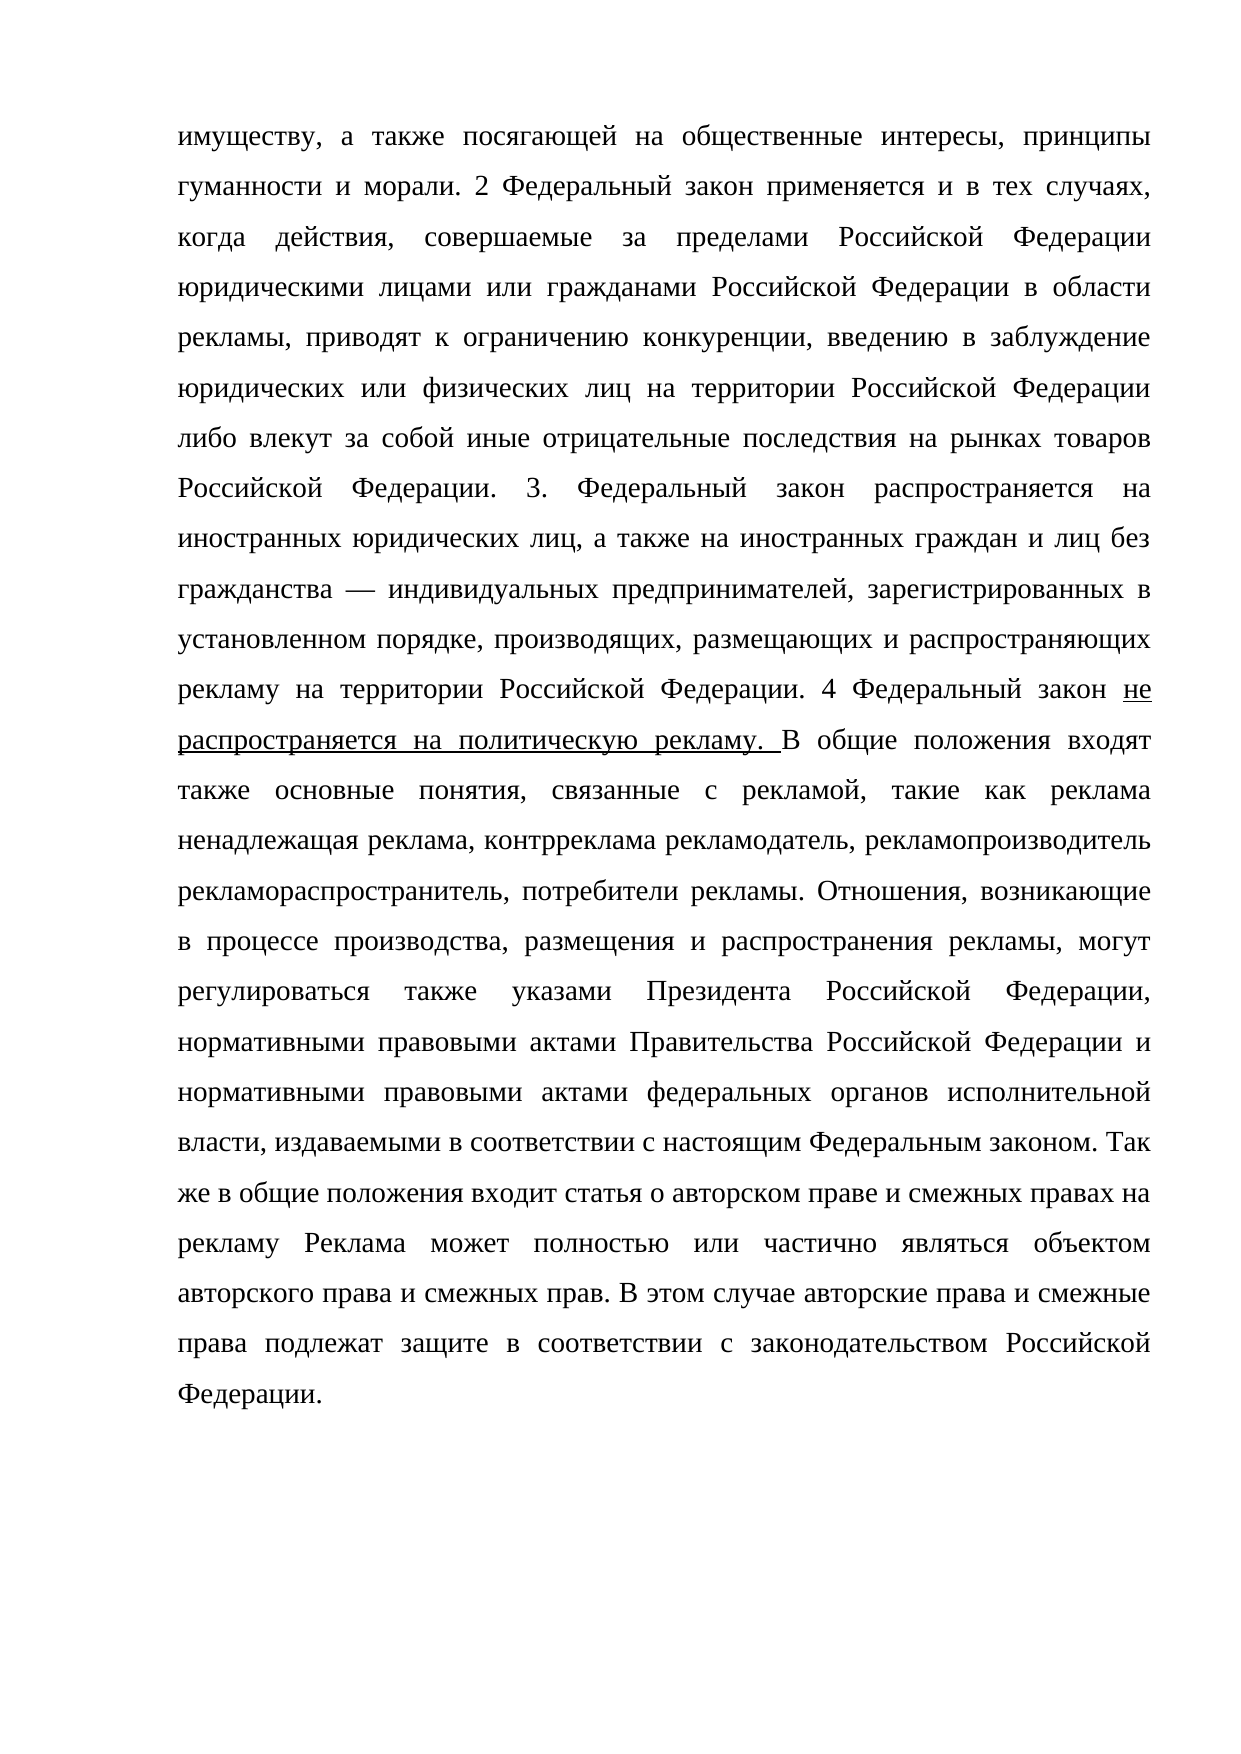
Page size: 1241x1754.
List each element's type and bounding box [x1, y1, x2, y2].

text [177, 118, 1152, 1409]
